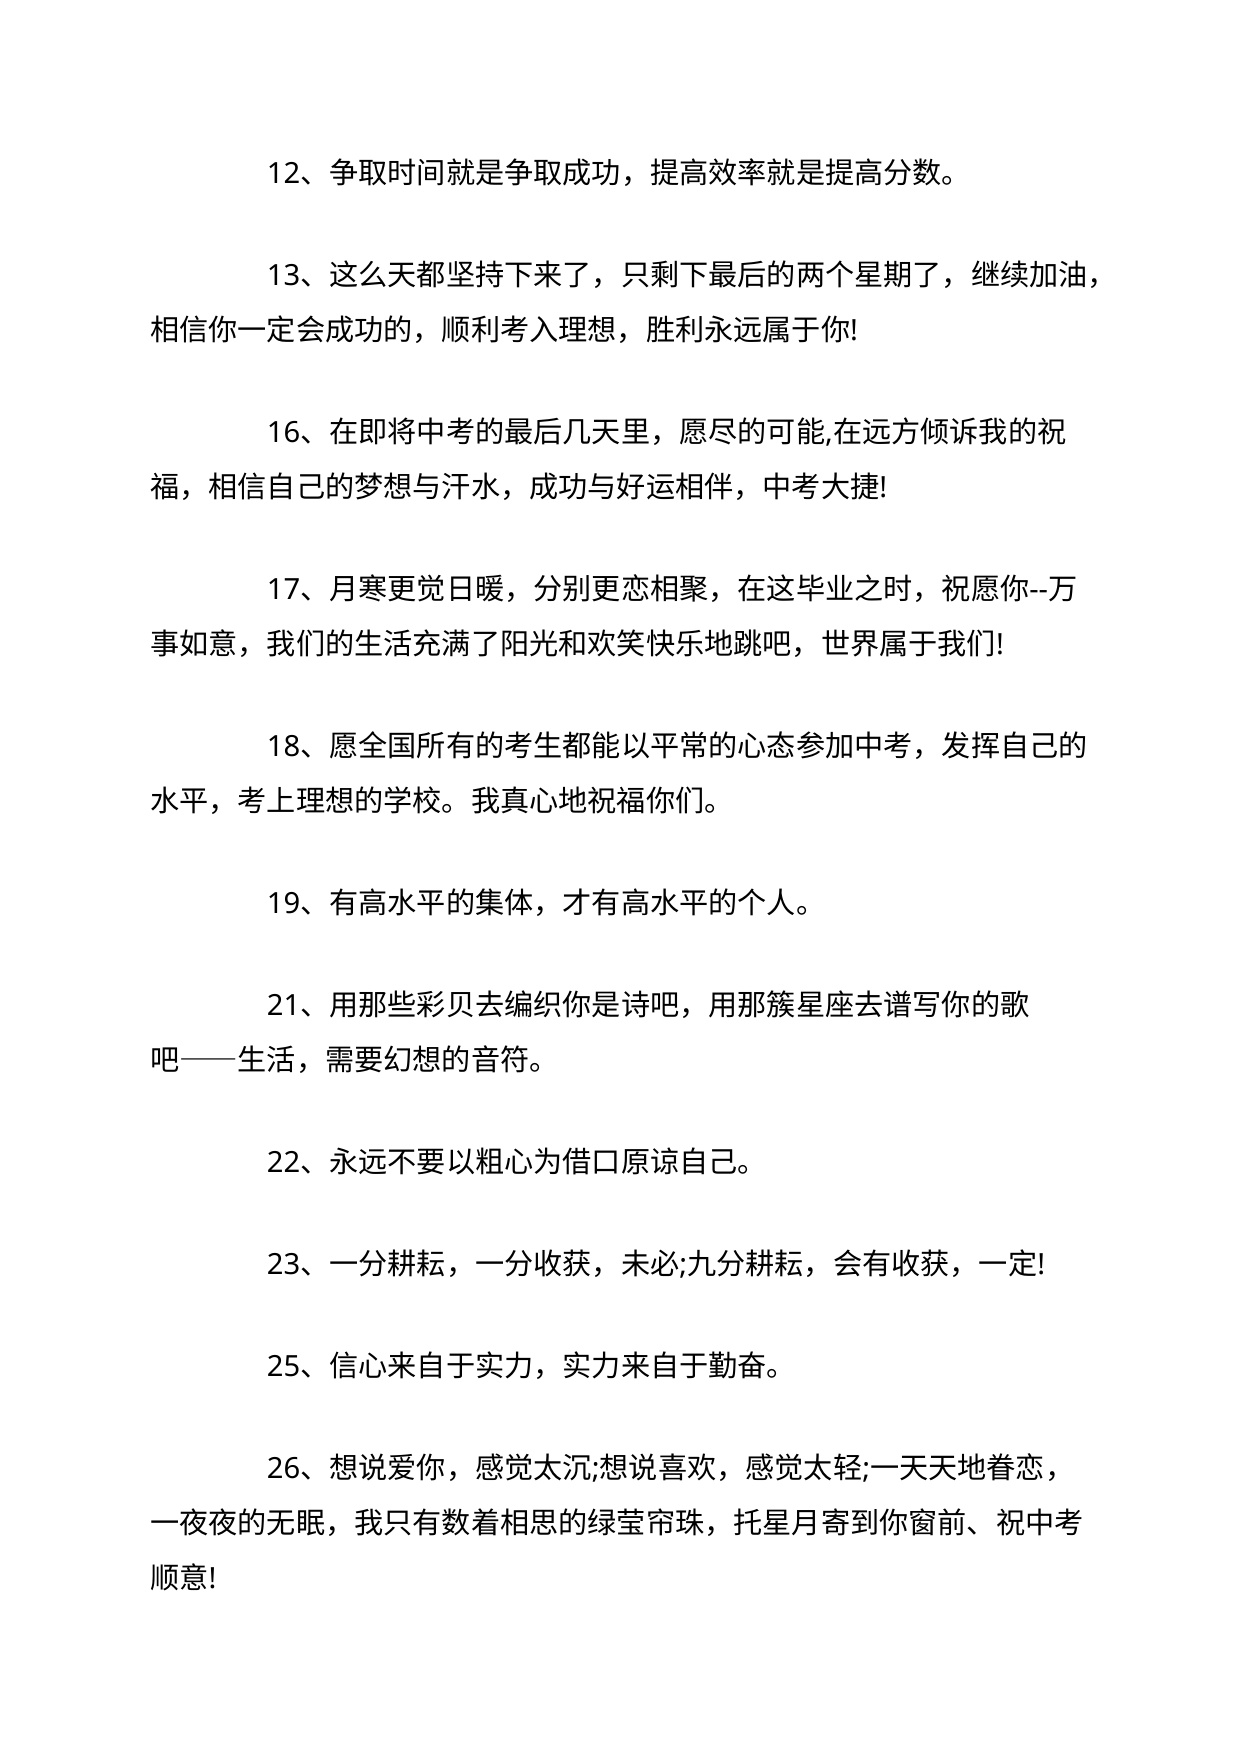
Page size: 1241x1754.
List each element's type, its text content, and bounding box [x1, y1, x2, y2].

text 19、有高水平的集体，才有高水平的个人。 [150, 880, 1090, 922]
text 18、愿全国所有的考生都能以平常的心态参加中考，发挥自己的水平，考上理想的学校。我真心地祝福你们。 [150, 723, 1090, 820]
text 21、用那些彩贝去编织你是诗吧，用那簇星座去谱写你的歌吧――生活，需要幻想的音符。 [150, 982, 1090, 1079]
text 17、月寒更觉日暖，分别更恋相聚，在这毕业之时，祝愿你--万事如意，我们的生活充满了阳光和欢笑快乐地跳吧，世界属于我们! [150, 566, 1090, 663]
text 23、一分耕耘，一分收获，未必;九分耕耘，会有收获，一定! [150, 1240, 1090, 1283]
text 13、这么天都坚持下来了，只剩下最后的两个星期了，继续加油，相信你一定会成功的，顺利考入理想，胜利永远属于你! [150, 252, 1090, 349]
text 22、永远不要以粗心为借口原谅自己。 [150, 1138, 1090, 1181]
text 16、在即将中考的最后几天里，愿尽的可能,在远方倾诉我的祝福，相信自己的梦想与汗水，成功与好运相伴，中考大捷! [150, 409, 1090, 506]
text 12、争取时间就是争取成功，提高效率就是提高分数。 [150, 150, 1090, 192]
text 26、想说爱你，感觉太沉;想说喜欢，感觉太轻;一天天地眷恋，一夜夜的无眠，我只有数着相思的绿莹帘珠，托星月寄到你窗前、祝中考顺意! [150, 1444, 1090, 1597]
text 25、信心来自于实力，实力来自于勤奋。 [150, 1342, 1090, 1385]
